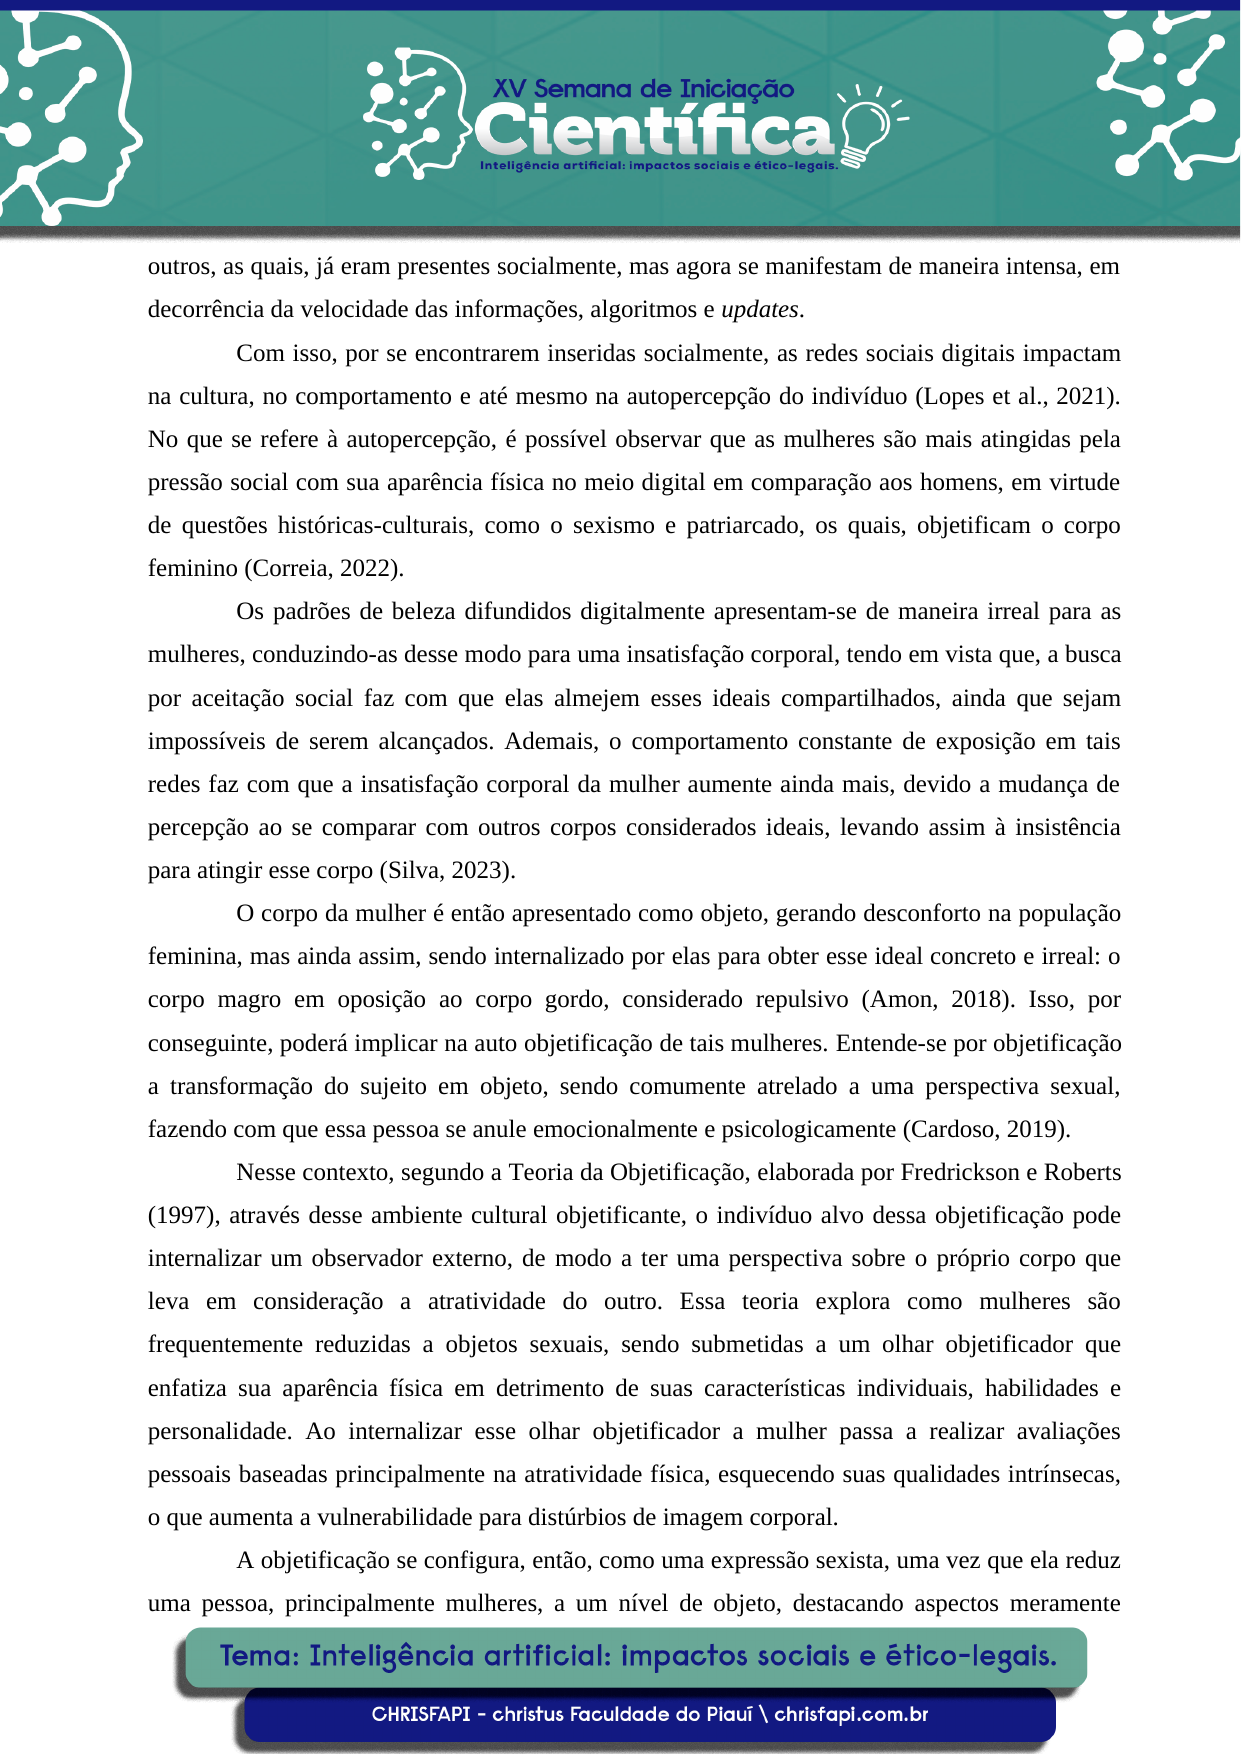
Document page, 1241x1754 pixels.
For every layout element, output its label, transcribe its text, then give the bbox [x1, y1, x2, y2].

text Os padrões de beleza difundidos digitalmente apresentam-se de maneira irreal para as mulheres, conduzindo-as desse modo para uma insatisfação corporal, tendo em vista que, a busca por aceitação social faz com que elas almejem esses ideais compartilhados, ainda que sejam impossíveis de serem alcançados. Ademais, o comportamento constante de exposição em tais redes faz com que a insatisfação corporal da mulher aumente ainda mais, devido a mudança de percepção ao se comparar com outros corpos considerados ideais, levando assim à insistência para atingir esse corpo (Silva, 2023). [148, 596, 1122, 884]
picture [0, 0, 1241, 1754]
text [148, 1545, 1122, 1617]
text Com isso, por se encontrarem inseridas socialmente, as redes sociais digitais impactam na cultura, no comportamento e até mesmo na autopercepção do indivíduo (Lopes et al., 2021). No que se refere à autopercepção, é possível observar que as mulheres são mais atingidas pela pressão social com sua aparência física no meio digital em comparação aos homens, em virtude de questões históricas-culturais, como o sexismo e patriarcado, os quais, objetificam o corpo feminino (Correia, 2022). [148, 338, 1122, 582]
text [148, 251, 1122, 323]
text Nesse contexto, segundo a Teoria da Objetificação, elaborada por Fredrickson e Roberts (1997), através desse ambiente cultural objetificante, o indivíduo alvo dessa objetificação pode internalizar um observador externo, de modo a ter uma perspectiva sobre o próprio corpo que leva em consideração a atratividade do outro. Essa teoria explora como mulheres são frequentemente reduzidas a objetos sexuais, sendo submetidas a um olhar objetificador que enfatiza sua aparência física em detrimento de suas características individuais, habilidades e personalidade. Ao internalizar esse olhar objetificador a mulher passa a realizar avaliações pessoais baseadas principalmente na atratividade física, esquecendo suas qualidades intrínsecas, o que aumenta a vulnerabilidade para distúrbios de imagem corporal. [148, 1157, 1122, 1531]
text O corpo da mulher é então apresentado como objeto, gerando desconforto na população feminina, mas ainda assim, sendo internalizado por elas para obter esse ideal concreto e irreal: o corpo magro em oposição ao corpo gordo, considerado repulsivo (Amon, 2018). Isso, por conseguinte, poderá implicar na auto objetificação de tais mulheres. Entende-se por objetificação a transformação do sujeito em objeto, sendo comumente atrelado a uma perspectiva sexual, fazendo com que essa pessoa se anule emocionalmente e psicologicamente (Cardoso, 2019). [148, 898, 1122, 1143]
